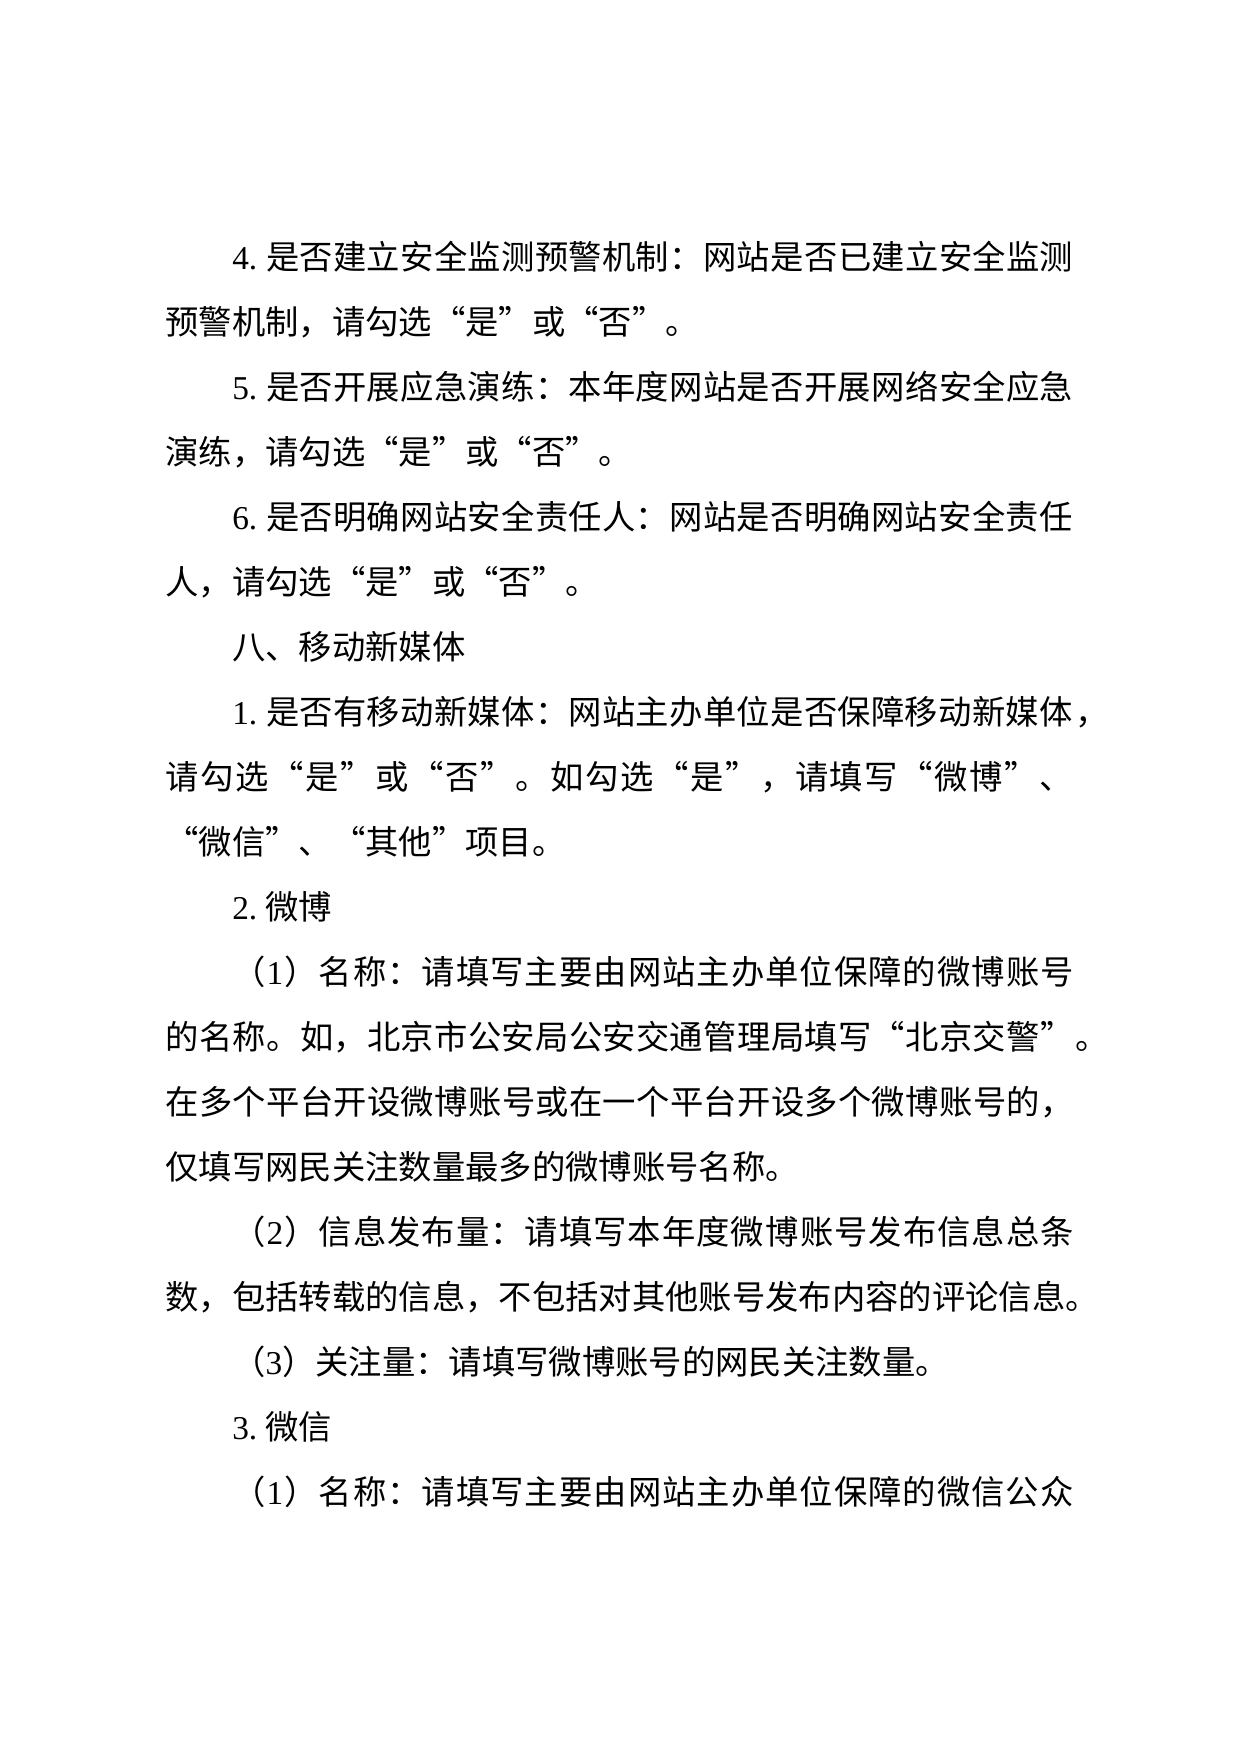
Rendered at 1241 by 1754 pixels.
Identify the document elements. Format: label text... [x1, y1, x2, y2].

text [165, 1457, 1075, 1522]
text 5. 是否开展应急演练：本年度网站是否开展网络安全应急演练，请勾选“是”或“否”。 [165, 352, 1075, 482]
text 1. 是否有移动新媒体：网站主办单位是否保障移动新媒体，请勾选“是”或“否”。如勾选“是”，请填写“微博”、“微信”、“其他”项目。 [165, 677, 1075, 872]
text 八、移动新媒体 [165, 612, 1075, 677]
text 3. 微信 [165, 1392, 1075, 1457]
text （2）信息发布量：请填写本年度微博账号发布信息总条数，包括转载的信息，不包括对其他账号发布内容的评论信息。 [165, 1197, 1075, 1327]
text 2. 微博 [165, 872, 1075, 937]
text （1）名称：请填写主要由网站主办单位保障的微博账号的名称。如，北京市公安局公安交通管理局填写“北京交警”。在多个平台开设微博账号或在一个平台开设多个微博账号的，仅填写网民关注数量最多的微博账号名称。 [165, 937, 1075, 1197]
text （3）关注量：请填写微博账号的网民关注数量。 [165, 1327, 1075, 1392]
text 6. 是否明确网站安全责任人：网站是否明确网站安全责任人，请勾选“是”或“否”。 [165, 482, 1075, 612]
text 4. 是否建立安全监测预警机制：网站是否已建立安全监测预警机制，请勾选“是”或“否”。 [165, 222, 1075, 352]
